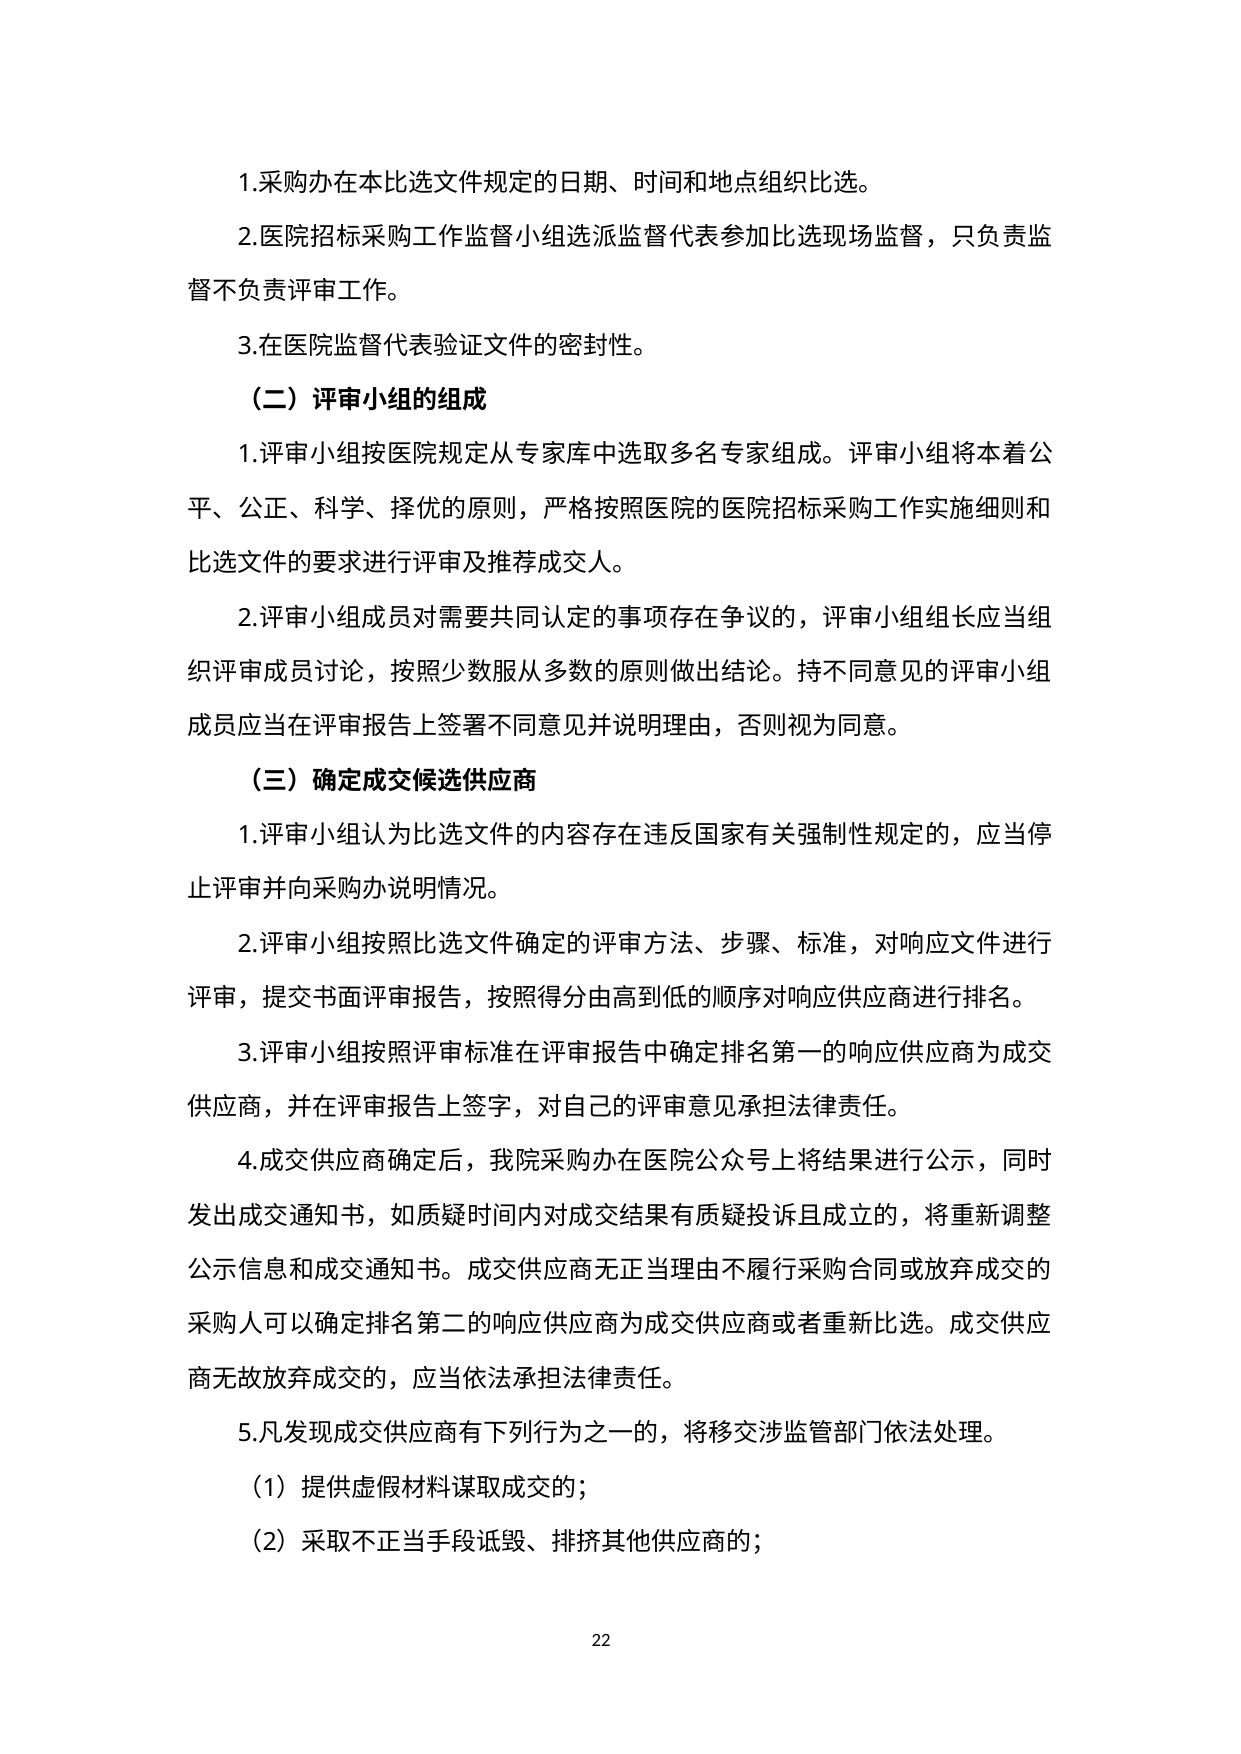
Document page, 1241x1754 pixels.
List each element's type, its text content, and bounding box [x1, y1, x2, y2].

text （1）提供虚假材料谋取成交的； [187, 1467, 1053, 1503]
text （三）确定成交候选供应商 [187, 760, 1053, 796]
text 3.评审小组按照评审标准在评审报告中确定排名第一的响应供应商为成交供应商，并在评审报告上签字，对自己的评审意见承担法律责任。 [187, 1032, 1053, 1123]
text 2.评审小组按照比选文件确定的评审方法、步骤、标准，对响应文件进行评审，提交书面评审报告，按照得分由高到低的顺序对响应供应商进行排名。 [187, 923, 1053, 1014]
text （二）评审小组的组成 [187, 379, 1053, 416]
text 1.评审小组按医院规定从专家库中选取多名专家组成。评审小组将本着公平、公正、科学、择优的原则，严格按照医院的医院招标采购工作实施细则和比选文件的要求进行评审及推荐成交人。 [187, 434, 1053, 579]
text 1.采购办在本比选文件规定的日期、时间和地点组织比选。 [187, 162, 1053, 198]
text 4.成交供应商确定后，我院采购办在医院公众号上将结果进行公示，同时发出成交通知书，如质疑时间内对成交结果有质疑投诉且成立的，将重新调整公示信息和成交通知书。成交供应商无正当理由不履行采购合同或放弃成交的，采购人可以确定排名第二的响应供应商为成交供应商或者重新比选。成交供应商无故放弃成交的，应当依法承担法律责任。 [187, 1141, 1053, 1394]
text 2.医院招标采购工作监督小组选派监督代表参加比选现场监督，只负责监督不负责评审工作。 [187, 216, 1053, 307]
text 1.评审小组认为比选文件的内容存在违反国家有关强制性规定的，应当停止评审并向采购办说明情况。 [187, 814, 1053, 905]
text 2.评审小组成员对需要共同认定的事项存在争议的，评审小组组长应当组织评审成员讨论，按照少数服从多数的原则做出结论。持不同意见的评审小组成员应当在评审报告上签署不同意见并说明理由，否则视为同意。 [187, 597, 1053, 742]
text 3.在医院监督代表验证文件的密封性。 [187, 325, 1053, 361]
text 5.凡发现成交供应商有下列行为之一的，将移交涉监管部门依法处理。 [187, 1413, 1053, 1449]
text （2）采取不正当手段诋毁、排挤其他供应商的； [187, 1521, 1053, 1558]
